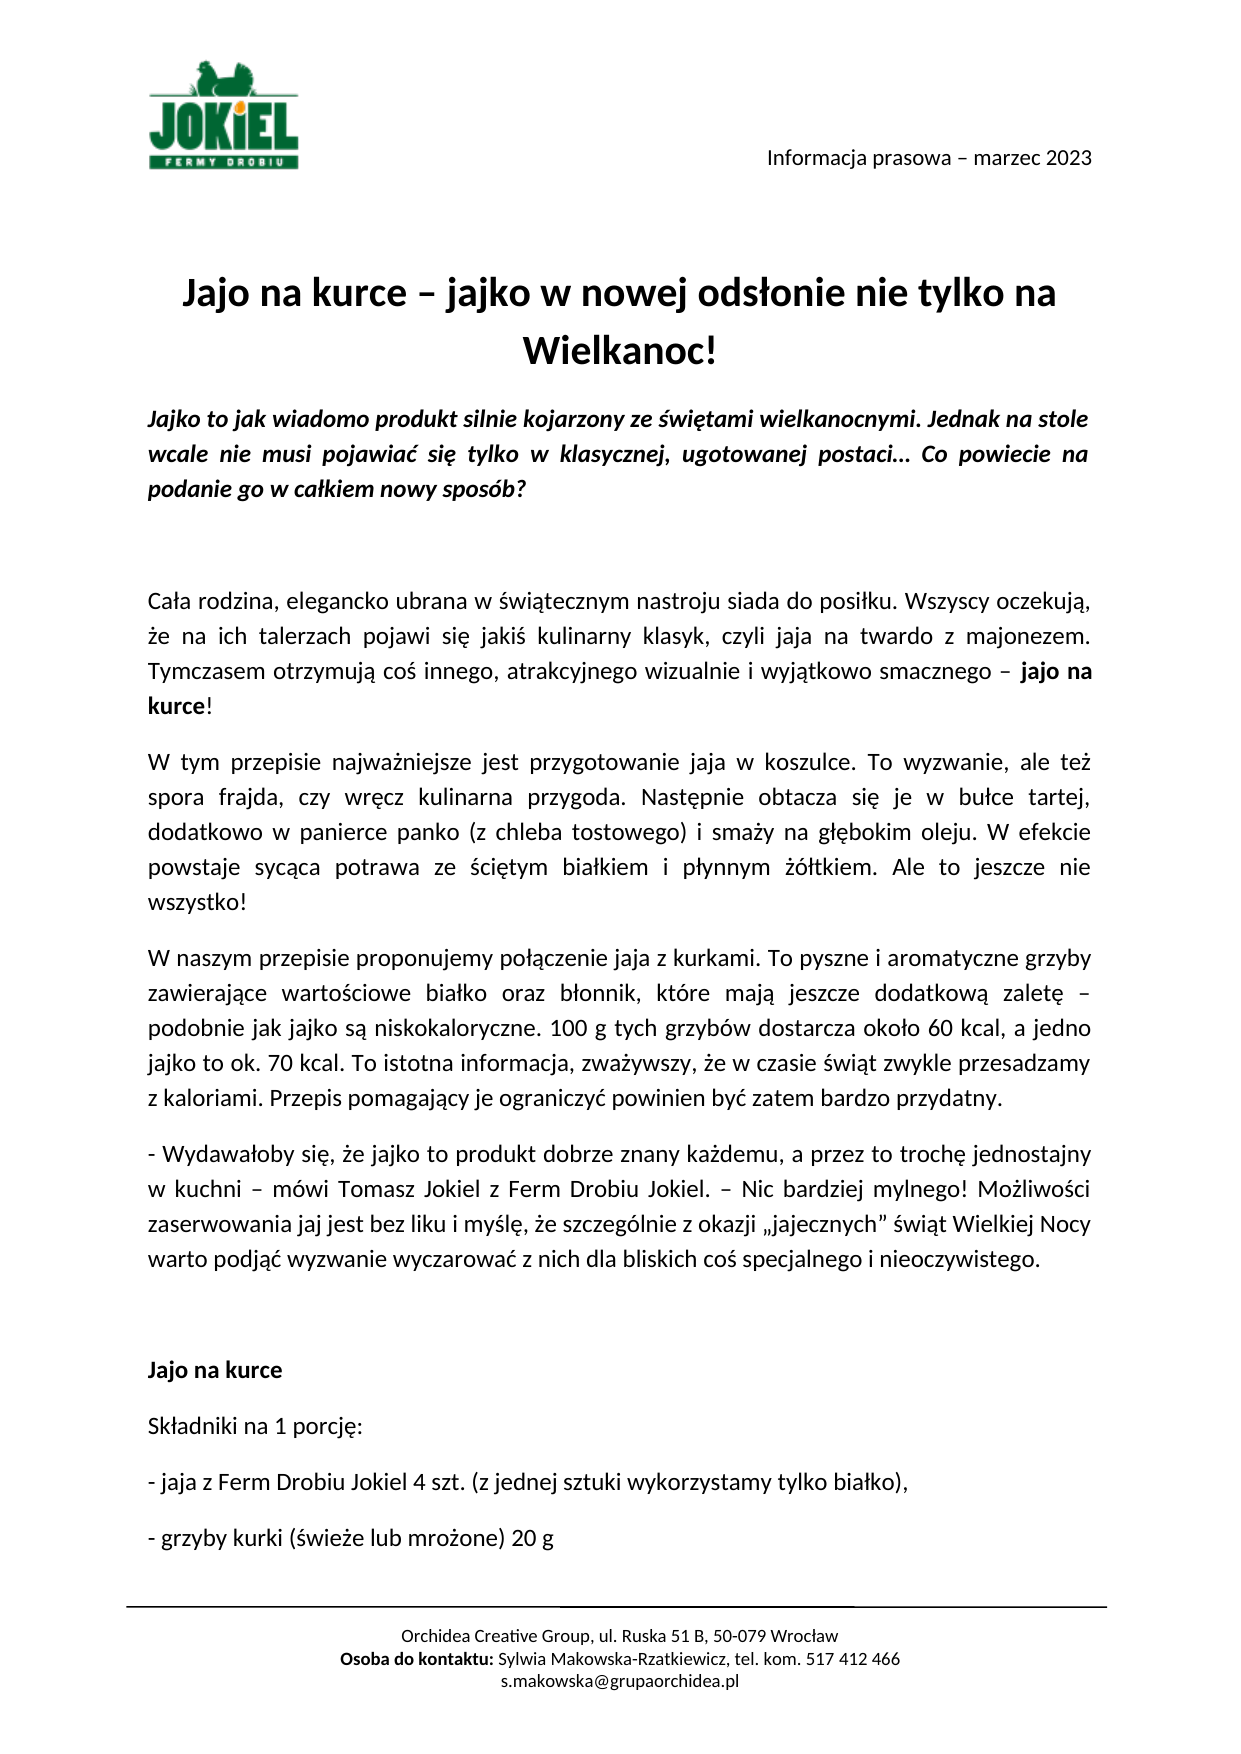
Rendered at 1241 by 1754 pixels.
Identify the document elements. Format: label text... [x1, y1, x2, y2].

text Cała rodzina, elegancko ubrana w świątecznym nastroju siada do posiłku. Wszyscy oczekują, że na ich talerzach pojawi się jakiś kulinarny klasyk, czyli jaja na twardo z majonezem. Tymczasem otrzymują coś innego, atrakcyjnego wizualnie i wyjątkowo smacznego – jajo na kurce! [148, 585, 1092, 721]
text - grzyby kurki (świeże lub mrożone) 20 g [148, 1522, 1092, 1552]
text Jajko to jak wiadomo produkt silnie kojarzony ze świętami wielkanocnymi. Jednak na stole wcale nie musi pojawiać się tylko w klasycznej, ugotowanej postaci… Co powiecie na podanie go w całkiem nowy sposób? [148, 403, 1092, 504]
text W naszym przepisie proponujemy połączenie jaja z kurkami. To pyszne i aromatyczne grzyby zawierające wartościowe białko oraz błonnik, które mają jeszcze dodatkową zaletę – podobnie jak jajko są niskokaloryczne. 100 g tych grzybów dostarcza około 60 kcal, a jedno jajko to ok. 70 kcal. To istotna informacja, zważywszy, że w czasie świąt zwykle przesadzamy z kaloriami. Przepis pomagający je ograniczyć powinien być zatem bardzo przydatny. [148, 942, 1092, 1112]
text - jaja z Ferm Drobiu Jokiel 4 szt. (z jednej sztuki wykorzystamy tylko białko), [148, 1466, 1092, 1497]
text W tym przepisie najważniejsze jest przygotowanie jaja w koszulce. To wyzwanie, ale też spora frajda, czy wręcz kulinarna przygoda. Następnie obtacza się je w bułce tartej, dodatkowo w panierce panko (z chleba tostowego) i smaży na głębokim oleju. W efekcie powstaje sycąca potrawa ze ściętym białkiem i płynnym żółtkiem. Ale to jeszcze nie wszystko! [148, 746, 1092, 917]
text Składniki na 1 porcję: [148, 1410, 1092, 1441]
picture [126, 48, 322, 193]
text Jajo na kurce – jajko w nowej odsłonie nie tylko na Wielkanoc! [148, 266, 1092, 375]
text - Wydawałoby się, że jajko to produkt dobrze znany każdemu, a przez to trochę jednostajny w kuchni – mówi Tomasz Jokiel z Ferm Drobiu Jokiel. – Nic bardziej mylnego! Możliwości zaserwowania jaj jest bez liku i myślę, że szczególnie z okazji „jajecznych” świąt Wielkiej Nocy warto podjąć wyzwanie wyczarować z nich dla bliskich coś specjalnego i nieoczywistego. [148, 1138, 1092, 1273]
text Jajo na kurce [148, 1354, 1092, 1385]
